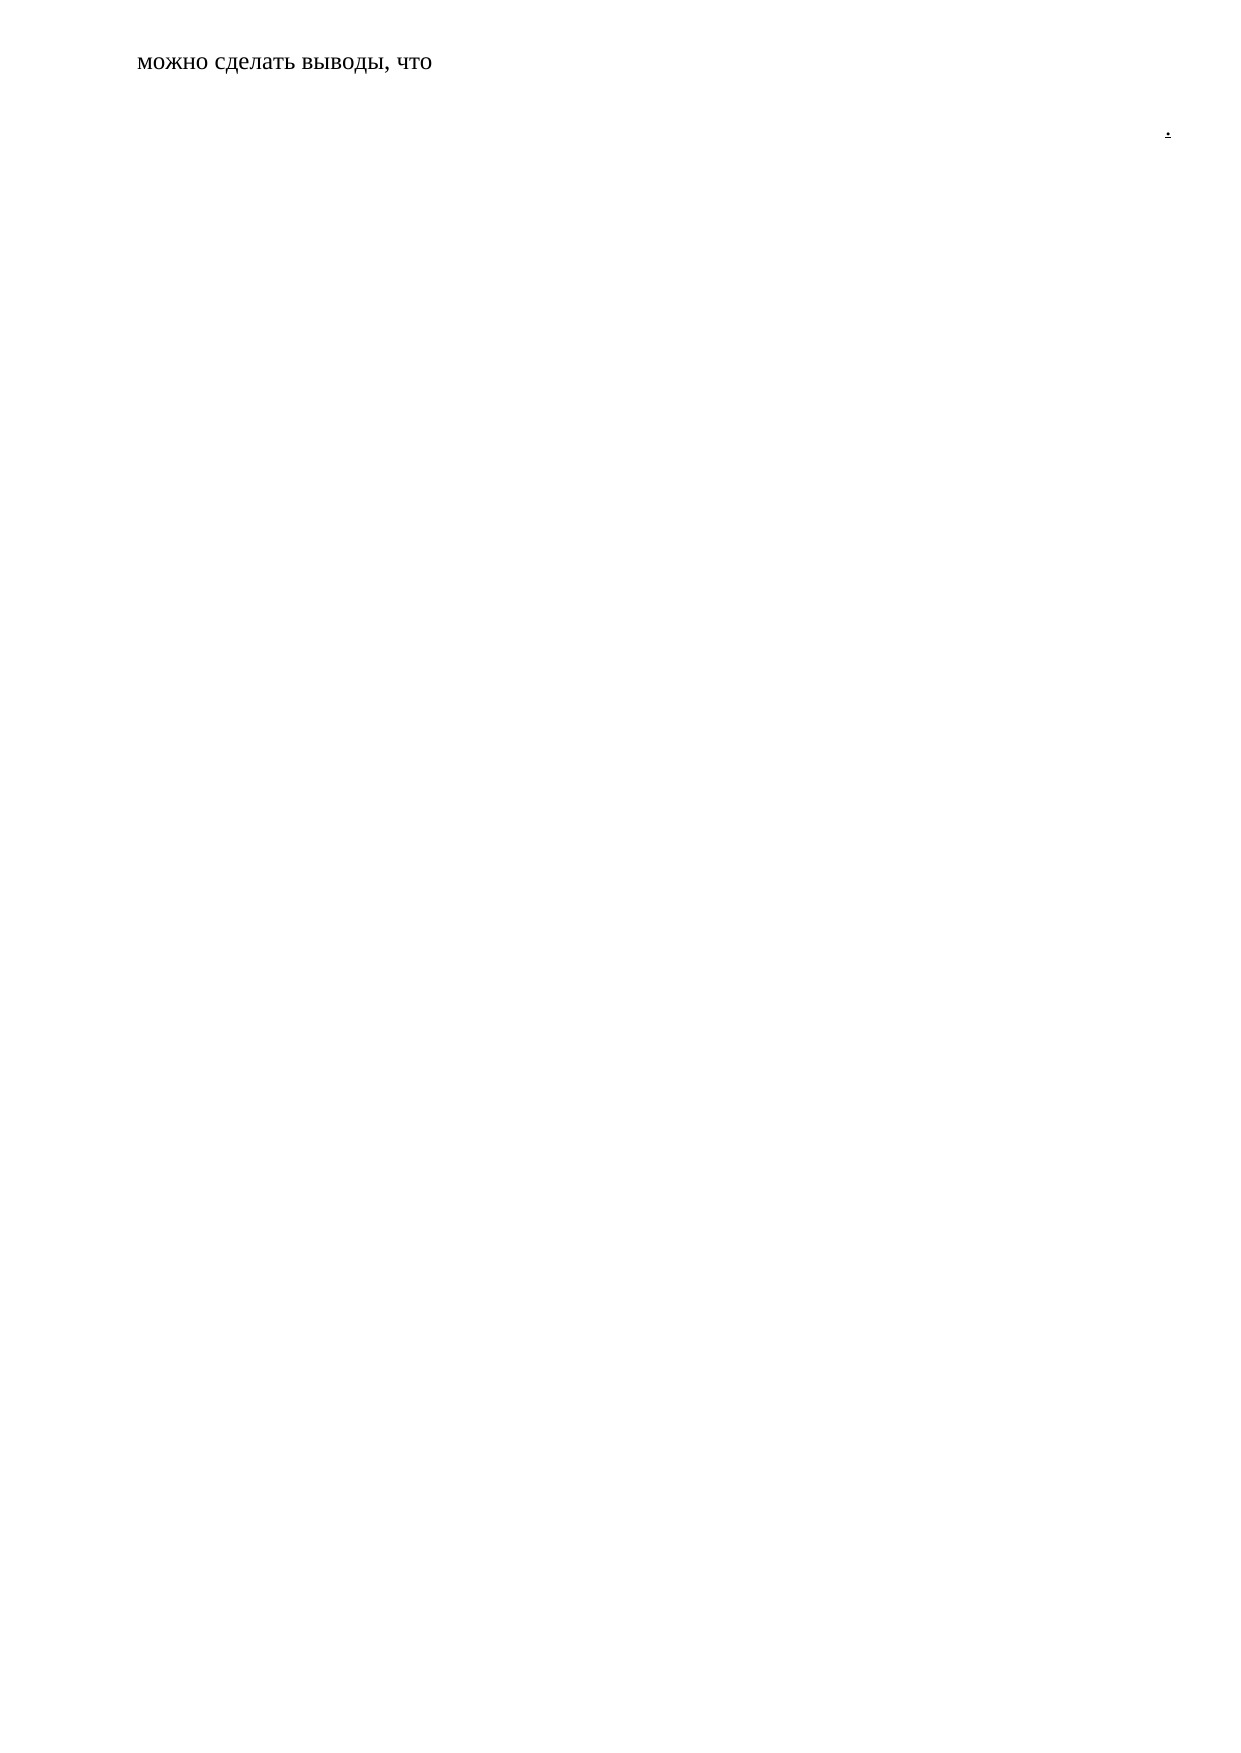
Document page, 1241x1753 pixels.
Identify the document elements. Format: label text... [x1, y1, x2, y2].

text . [50, 112, 1171, 141]
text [134, 46, 1178, 75]
